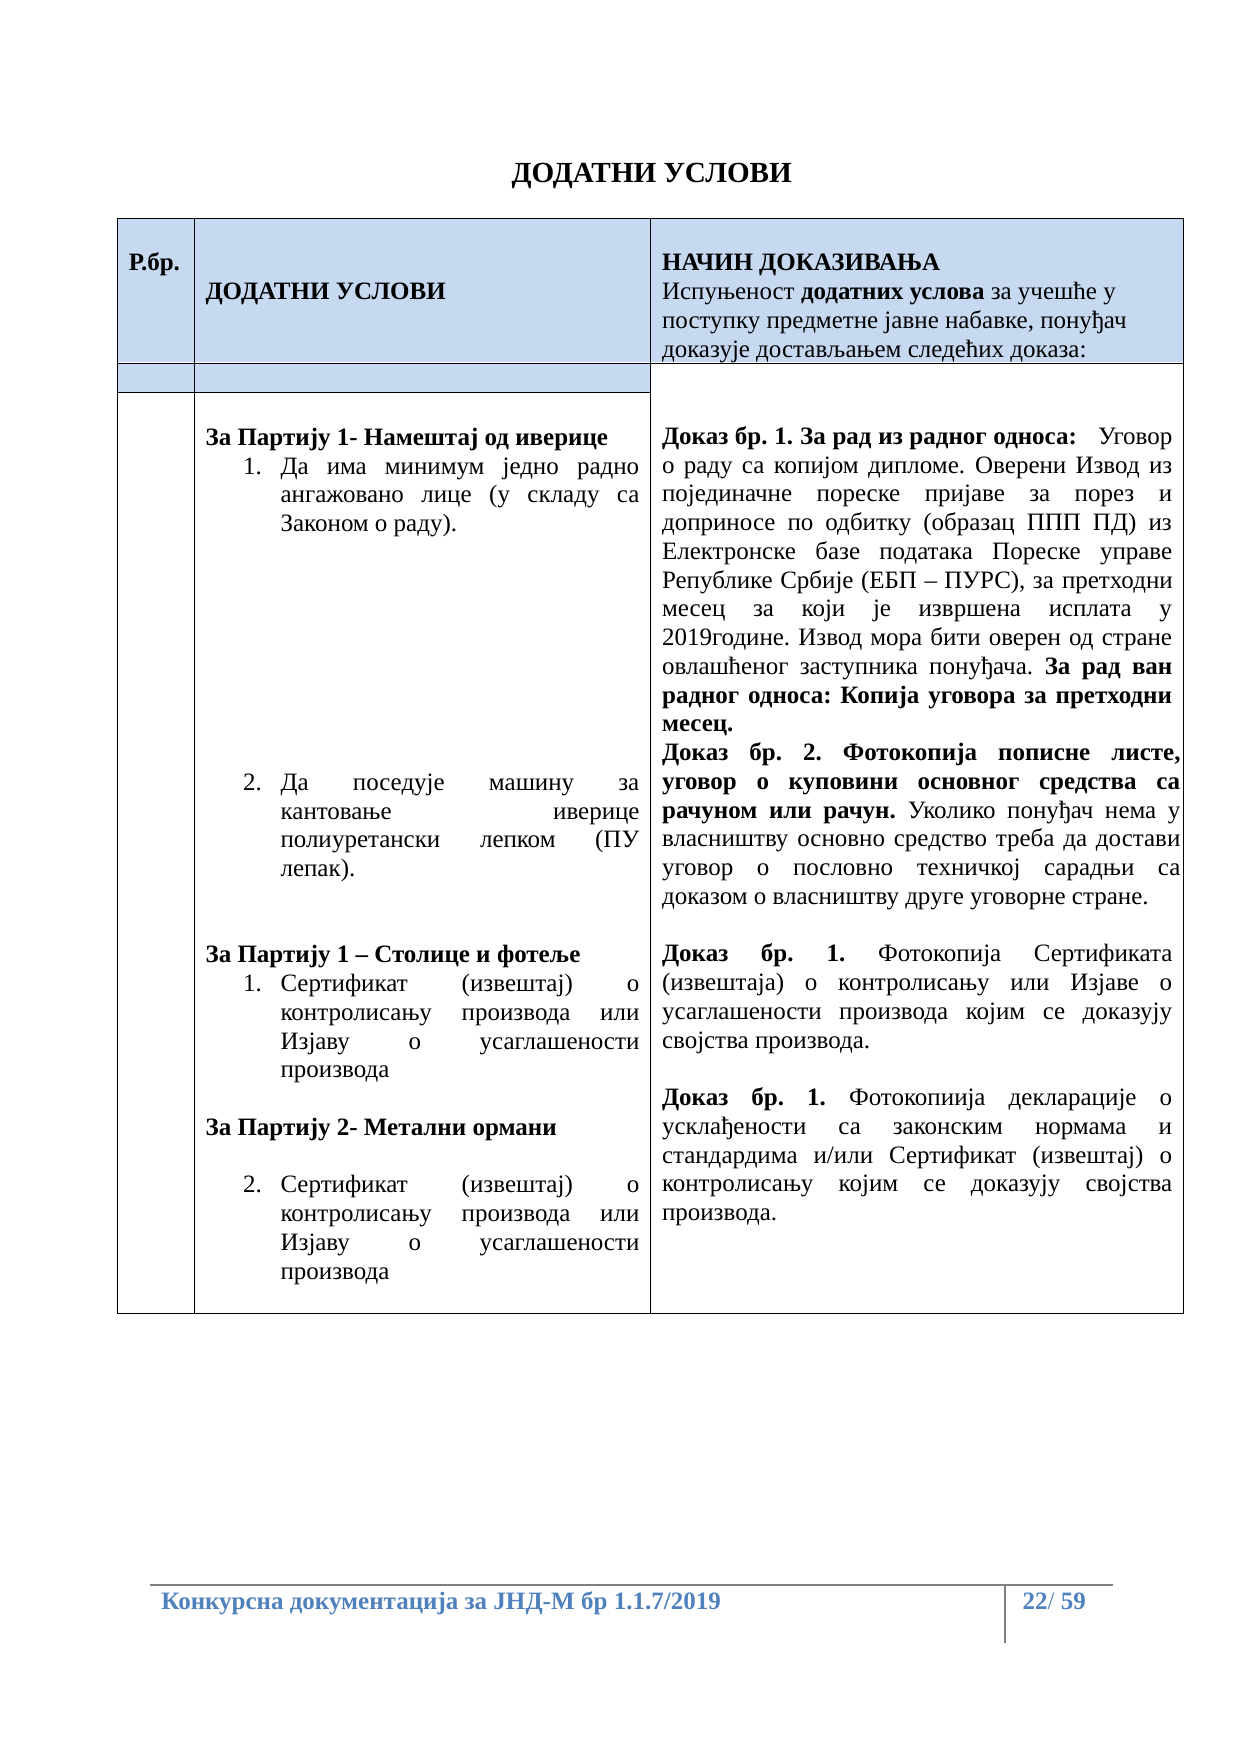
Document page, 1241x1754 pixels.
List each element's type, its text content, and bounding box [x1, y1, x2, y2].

table_cell За Партију 1- Намештај од иверице Да има минимум једно радно ангажовано лице (у складу са Законом о раду). Да поседује машину за кантовање иверице полиуретански лепком (ПУ лепак). За Партију 1 – Столице и фотеље Сертификат (извештај) о контролисању производа или Изјаву о усаглашености производа За Партију 2- Метални ормани Сертификат (извештај) о контролисању производа или Изјаву о усаглашености производа [195, 393, 650, 1313]
table_cell [118, 393, 194, 1313]
table_cell Доказ бр. 1. За рад из радног односа: Уговор о раду са копијом дипломе. Оверени Извод из појединачне пореске пријаве за порез и доприносе по одбитку (образац ППП ПД) из Електронске базе података Пореске управе Републике Србије (ЕБП – ПУРС), за претходни месец за који је извршена исплата у 2019године. Извод мора бити оверен од стране овлашћеног заступника понуђача. За рад ван радног односа: Копија уговора за претходни месец. Доказ бр. 2. Фотокопија пописне листе, уговор о куповини основног средства са рачуном или рачун. Уколико понуђач нема у власништву основно средство треба да достави уговор о пословно техничкој сарадњи са доказом о власништву друге уговорне стране. Доказ бр. 1. Фотокопија Сертификата (извештаја) о контролисању или Изјаве о усаглашености производа којим се доказују својства производа. Доказ бр. 1. Фотокопиија декларације о усклађености са законским нормама и стандардима и/или Сертификат (извештај) о контролисању којим се доказују својства производа. [651, 364, 1183, 1313]
table_header НАЧИН ДОКАЗИВАЊА Испуњеност додатних услова за учешће у поступку предметне јавне набавке, понуђач доказује достављањем следећих доказа: [651, 219, 1183, 362]
list ДОДАТНИ УСЛОВИ [150, 155, 1153, 189]
table_header Р.бр. [118, 219, 194, 362]
table_cell [195, 364, 650, 392]
table_header ДОДАТНИ УСЛОВИ [195, 219, 650, 362]
table_cell [118, 364, 194, 392]
